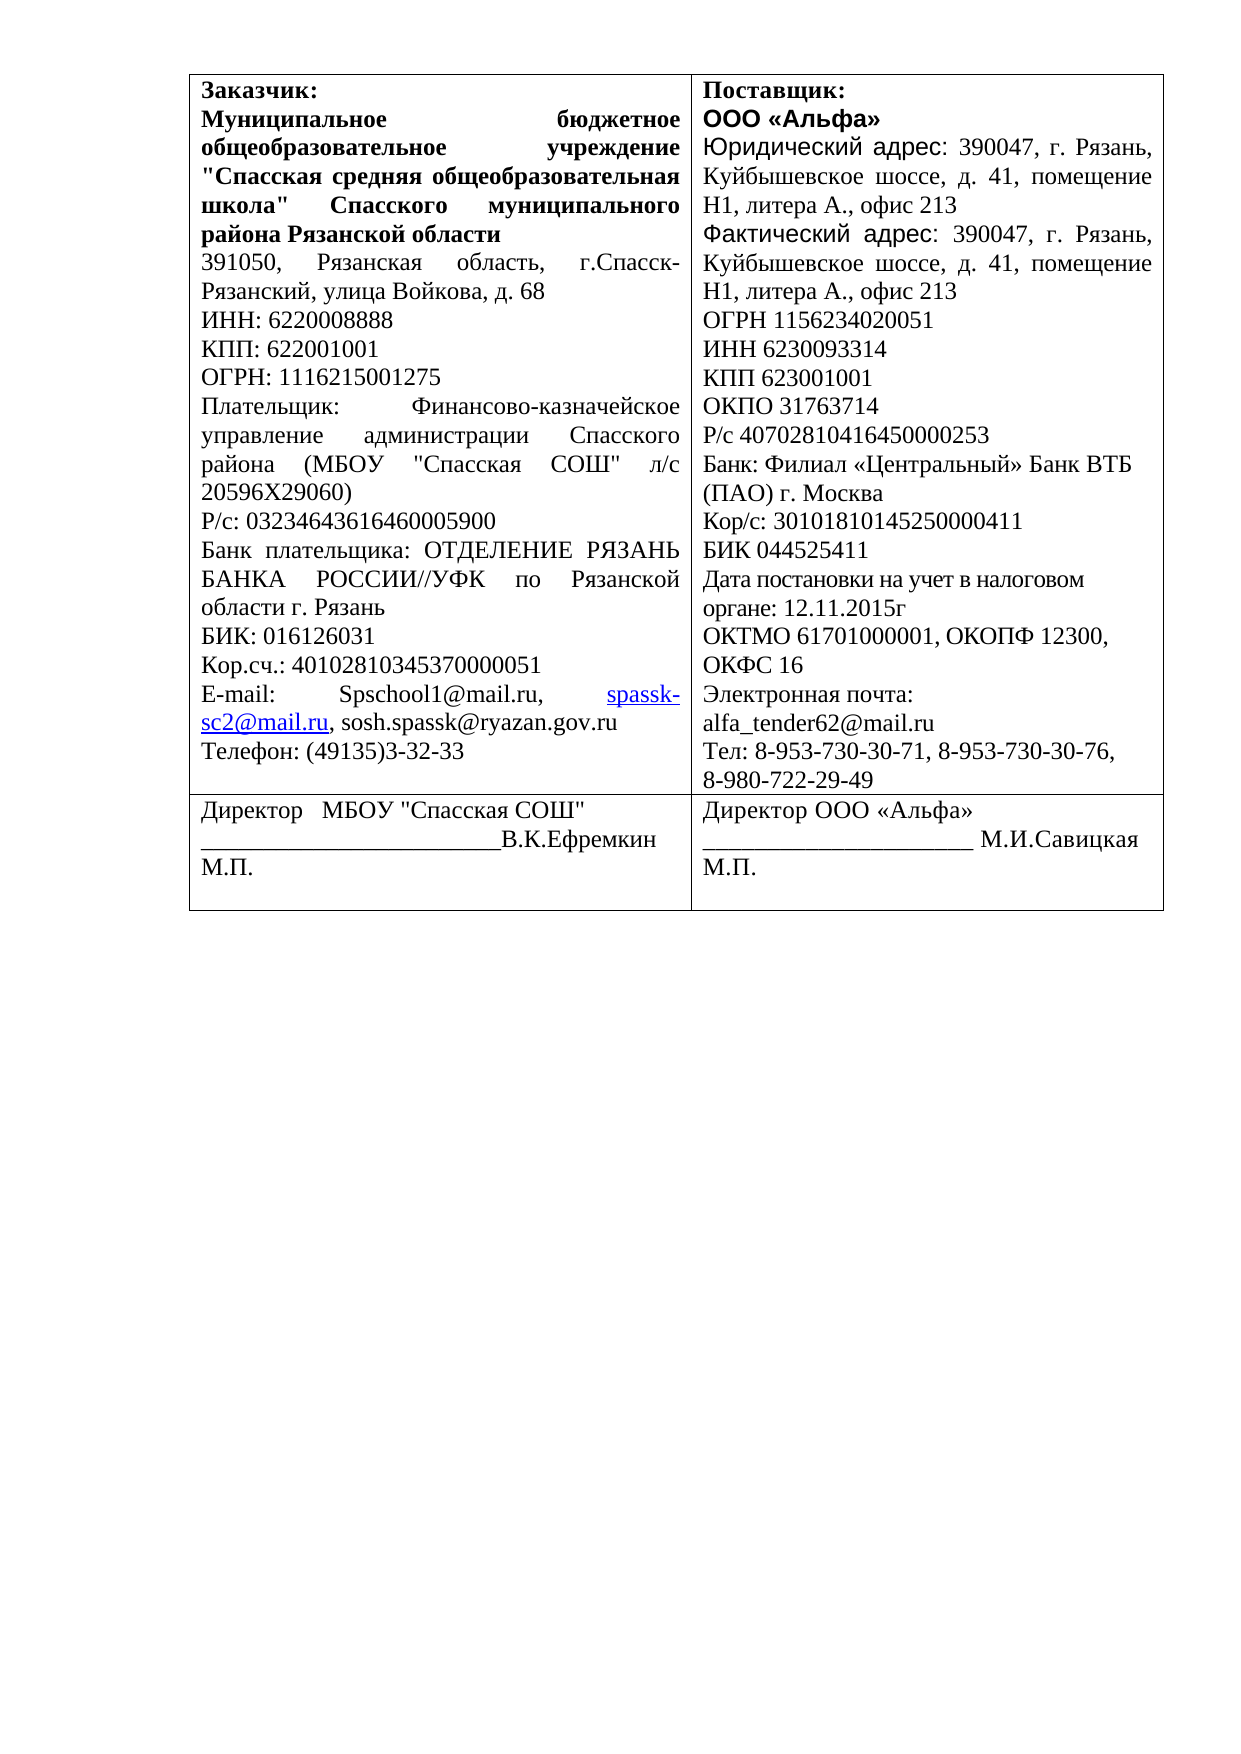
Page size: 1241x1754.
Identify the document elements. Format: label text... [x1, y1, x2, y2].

table_header Поставщик: ООО «Альфа» Юридический адрес: 390047, г. Рязань, Куйбышевское шоссе, д. 41, помещение Н1, литера А., офис 213 Фактический адрес: 390047, г. Рязань, Куйбышевское шоссе, д. 41, помещение Н1, литера А., офис 213 ОГРН 1156234020051 ИНН 6230093314 КПП 623001001 ОКПО 31763714 Р/с 40702810416450000253 Банк: Филиал «Центральный» Банк ВТБ (ПАО) г. Москва Кор/с: 30101810145250000411 БИК 044525411 Дата постановки на учет в налоговом органе: 12.11.2015г ОКТМО 61701000001, ОКОПФ 12300, ОКФС 16 Электронная почта: alfa_tender62@mail.ru Тел: 8-953-730-30-71, 8-953-730-30-76, 8-980-722-29-49 [692, 75, 1163, 794]
table_header Заказчик: Муниципальное бюджетное общеобразовательное учреждение "Спасская средняя общеобразовательная школа" Спасского муниципального района Рязанской области 391050, Рязанская область, г.Спасск-Рязанский, улица Войкова, д. 68 ИНН: 6220008888 КПП: 622001001 ОГРН: 1116215001275 Плательщик: Финансово-казначейское управление администрации Спасского района (МБОУ "Спасская СОШ" л/с 20596Х29060) Р/с: 03234643616460005900 Банк плательщика: ОТДЕЛЕНИЕ РЯЗАНЬ БАНКА РОССИИ//УФК по Рязанской области г. Рязань БИК: 016126031 Кор.сч.: 40102810345370000051 E-mail: Spschool1@mail.ru, spassk-sc2@mail.ru, sosh.spassk@ryazan.gov.ru Телефон: (49135)3-32-33 [190, 75, 691, 794]
table_cell Директор ООО «Альфа» _____________________ М.И.Савицкая М.П. [692, 795, 1163, 910]
table_cell Директор МБОУ "Спасская СОШ" ________________________В.К.Ефремкин М.П. [190, 795, 691, 910]
